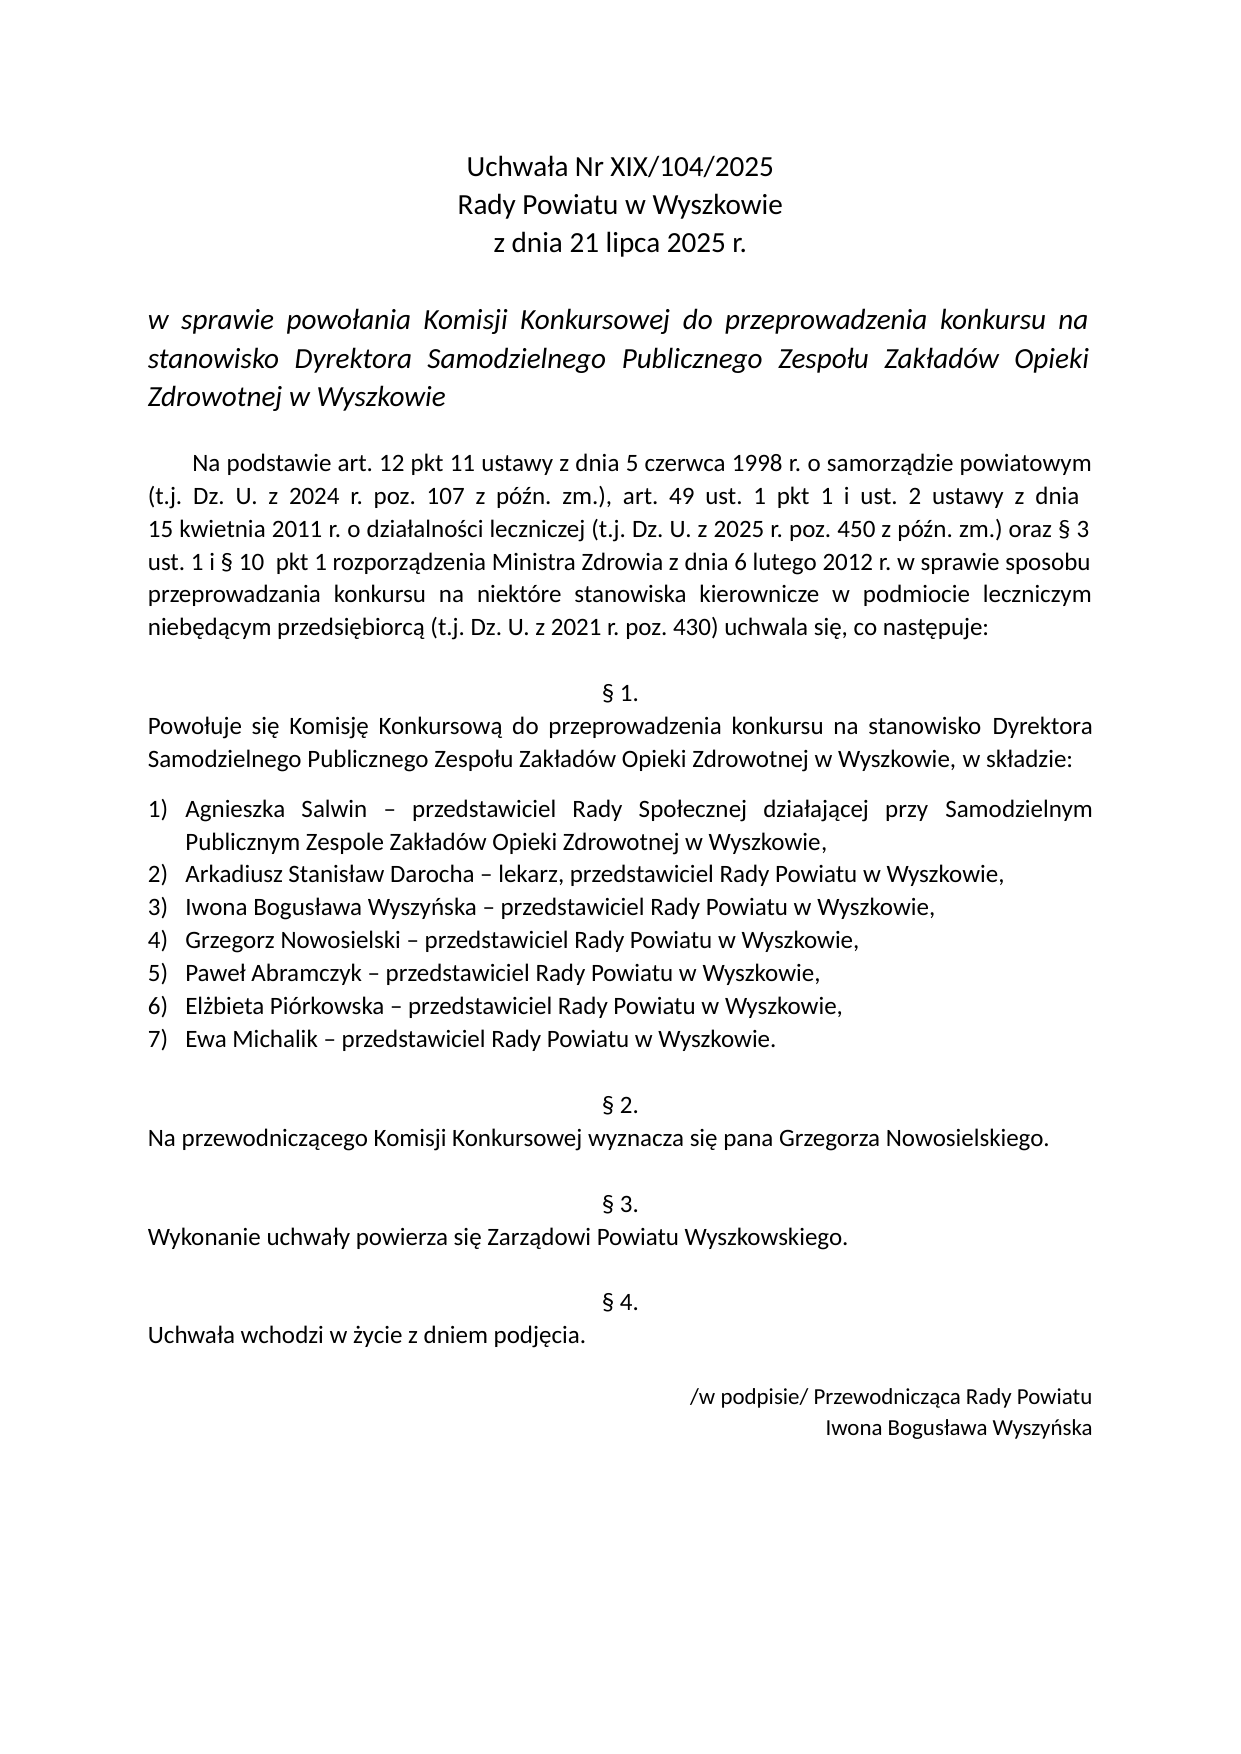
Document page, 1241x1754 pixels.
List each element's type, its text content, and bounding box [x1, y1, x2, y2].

text Na przewodniczącego Komisji Konkursowej wyznacza się pana Grzegorza Nowosielskiego. [148, 1122, 1093, 1152]
text § 4. [148, 1286, 1093, 1317]
list Elżbieta Piórkowska – przedstawiciel Rady Powiatu w Wyszkowie, [148, 990, 1093, 1021]
text Powołuje się Komisję Konkursową do przeprowadzenia konkursu na stanowisko Dyrektora Samodzielnego Publicznego Zespołu Zakładów Opieki Zdrowotnej w Wyszkowie, w składzie: [148, 710, 1093, 774]
list Grzegorz Nowosielski – przedstawiciel Rady Powiatu w Wyszkowie, [148, 924, 1093, 955]
text Uchwała Nr XIX/104/2025 [148, 148, 1093, 183]
list Agnieszka Salwin – przedstawiciel Rady Społecznej działającej przy Samodzielnym Publicznym Zespole Zakładów Opieki Zdrowotnej w Wyszkowie, [148, 793, 1093, 856]
text § 2. [148, 1089, 1093, 1119]
text /w podpisie/ Przewodnicząca Rady Powiatu [148, 1382, 1093, 1411]
list Arkadiusz Stanisław Darocha – lekarz, przedstawiciel Rady Powiatu w Wyszkowie, [148, 858, 1093, 889]
text Uchwała wchodzi w życie z dniem podjęcia. [148, 1319, 1093, 1350]
text § 3. [148, 1188, 1093, 1218]
text z dnia 21 lipca 2025 r. [148, 224, 1093, 260]
text § 1. [148, 677, 1093, 708]
text Na podstawie art. 12 pkt 11 ustawy z dnia 5 czerwca 1998 r. o samorządzie powiatowym (t.j. Dz. U. z 2024 r. poz. 107 z późn. zm.), art. 49 ust. 1 pkt 1 i ust. 2 ustawy z dnia 15 kwietnia 2011 r. o działalności leczniczej (t.j. Dz. U. z 2025 r. poz. 450 z późn. zm.) oraz § 3 ust. 1 i § 10 pkt 1 rozporządzenia Ministra Zdrowia z dnia 6 lutego 2012 r. w sprawie sposobu przeprowadzania konkursu na niektóre stanowiska kierownicze w podmiocie leczniczym niebędącym przedsiębiorcą (t.j. Dz. U. z 2021 r. poz. 430) uchwala się, co następuje: [148, 447, 1093, 642]
text Iwona Bogusława Wyszyńska [148, 1413, 1093, 1441]
text Wykonanie uchwały powierza się Zarządowi Powiatu Wyszkowskiego. [148, 1221, 1093, 1251]
list Ewa Michalik – przedstawiciel Rady Powiatu w Wyszkowie. [148, 1023, 1093, 1054]
text Rady Powiatu w Wyszkowie [148, 186, 1093, 222]
list Iwona Bogusława Wyszyńska – przedstawiciel Rady Powiatu w Wyszkowie, [148, 891, 1093, 922]
list Paweł Abramczyk – przedstawiciel Rady Powiatu w Wyszkowie, [148, 957, 1093, 988]
text w sprawie powołania Komisji Konkursowej do przeprowadzenia konkursu na stanowisko Dyrektora Samodzielnego Publicznego Zespołu Zakładów Opieki Zdrowotnej w Wyszkowie [148, 301, 1093, 414]
